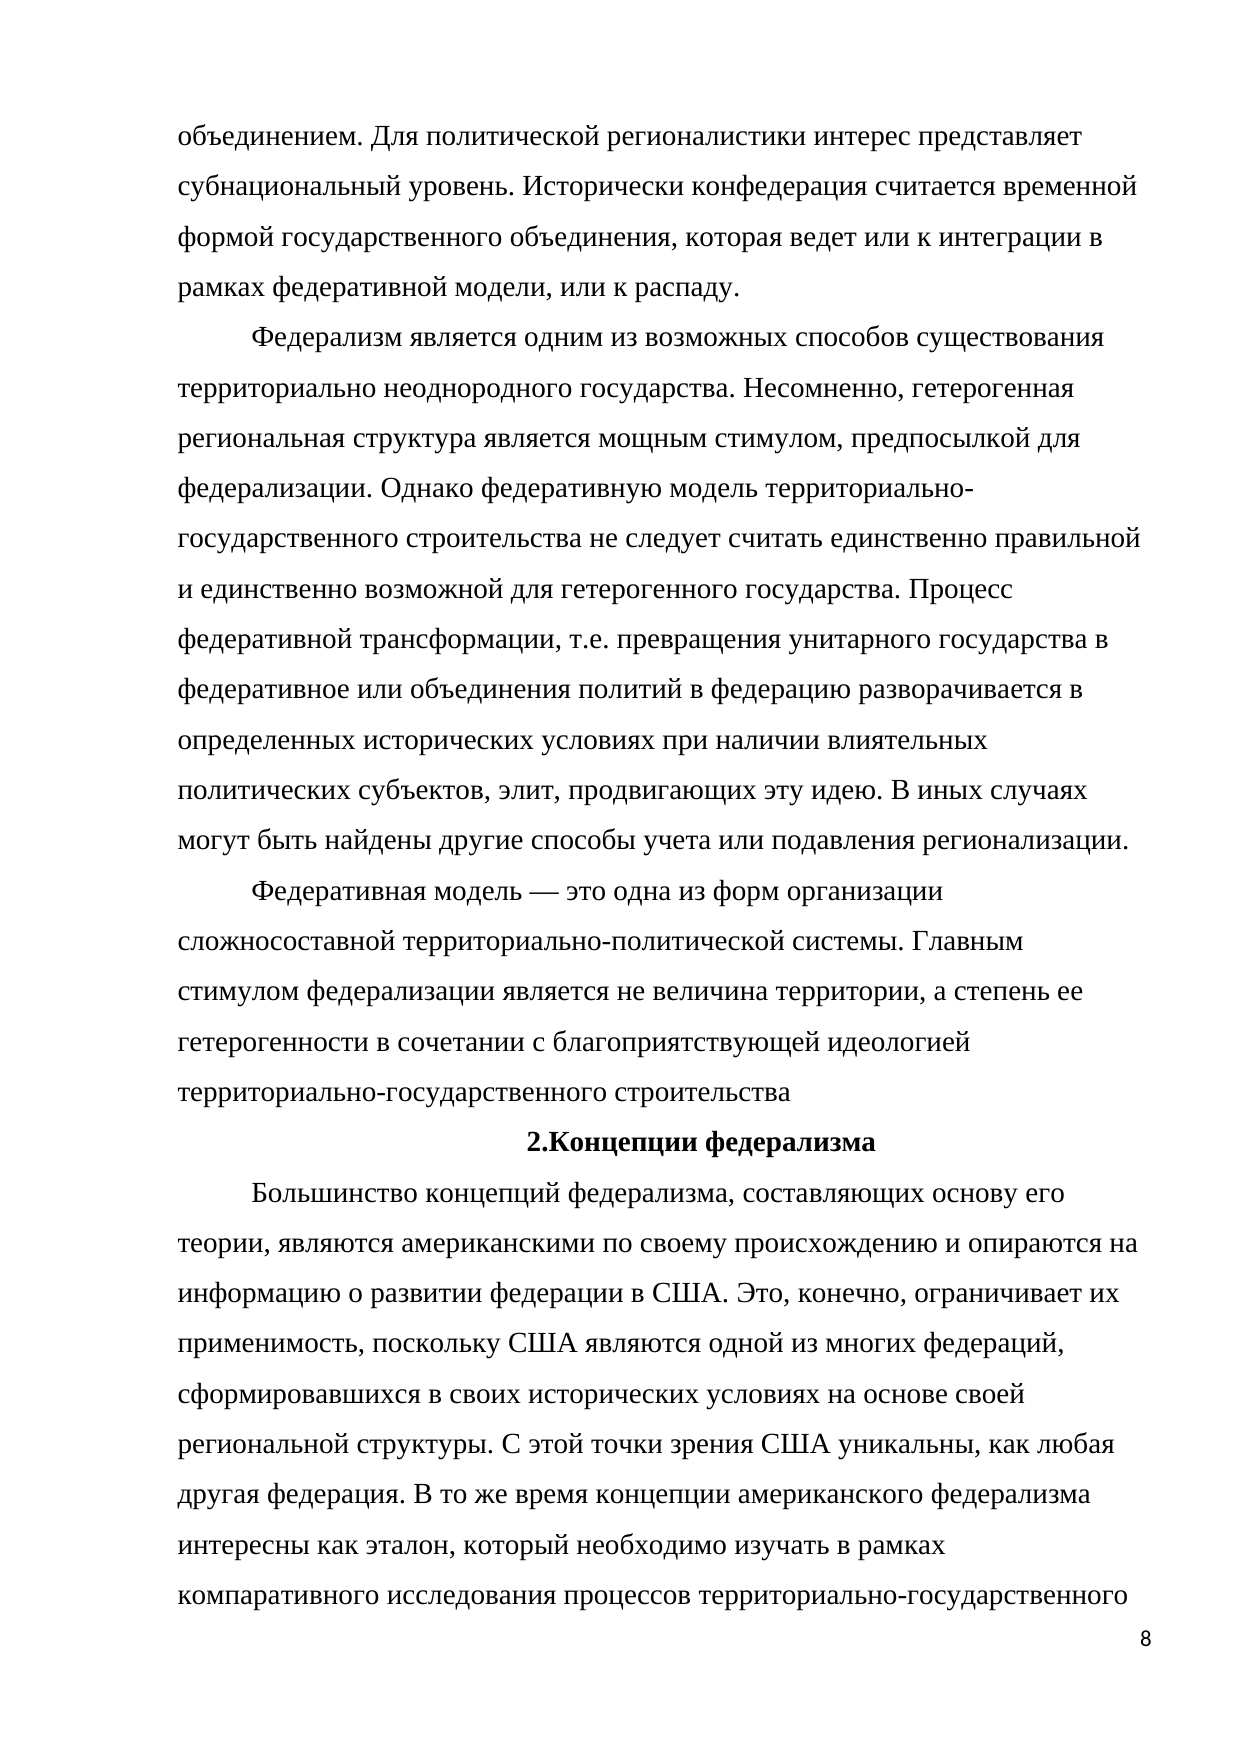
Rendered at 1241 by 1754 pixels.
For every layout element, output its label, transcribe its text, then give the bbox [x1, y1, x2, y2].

text 2.Концепции федерализма [177, 1124, 1152, 1158]
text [177, 1175, 1152, 1611]
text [177, 118, 1152, 303]
text Федеративная модель — это одна из форм организации сложносоставной территориально-политической системы. Главным стимулом федерализации является не величина территории, а степень ее гетерогенности в сочетании с благоприятствующей идеологией территориально-государственного строительства [177, 873, 1152, 1108]
text Федерализм является одним из возможных способов существования территориально неоднородного государства. Несомненно, гетерогенная региональная структура является мощным стимулом, предпосылкой для федерализации. Однако федеративную модель территориально-государственного строительства не следует считать единственно правильной и единственно возможной для гетерогенного государства. Процесс федеративной трансформации, т.е. превращения унитарного государства в федеративное или объединения политий в федерацию разворачивается в определенных исторических условиях при наличии влиятельных политических субъектов, элит, продвигающих эту идею. В иных случаях могут быть найдены другие способы учета или подавления регионализации. [177, 319, 1152, 856]
